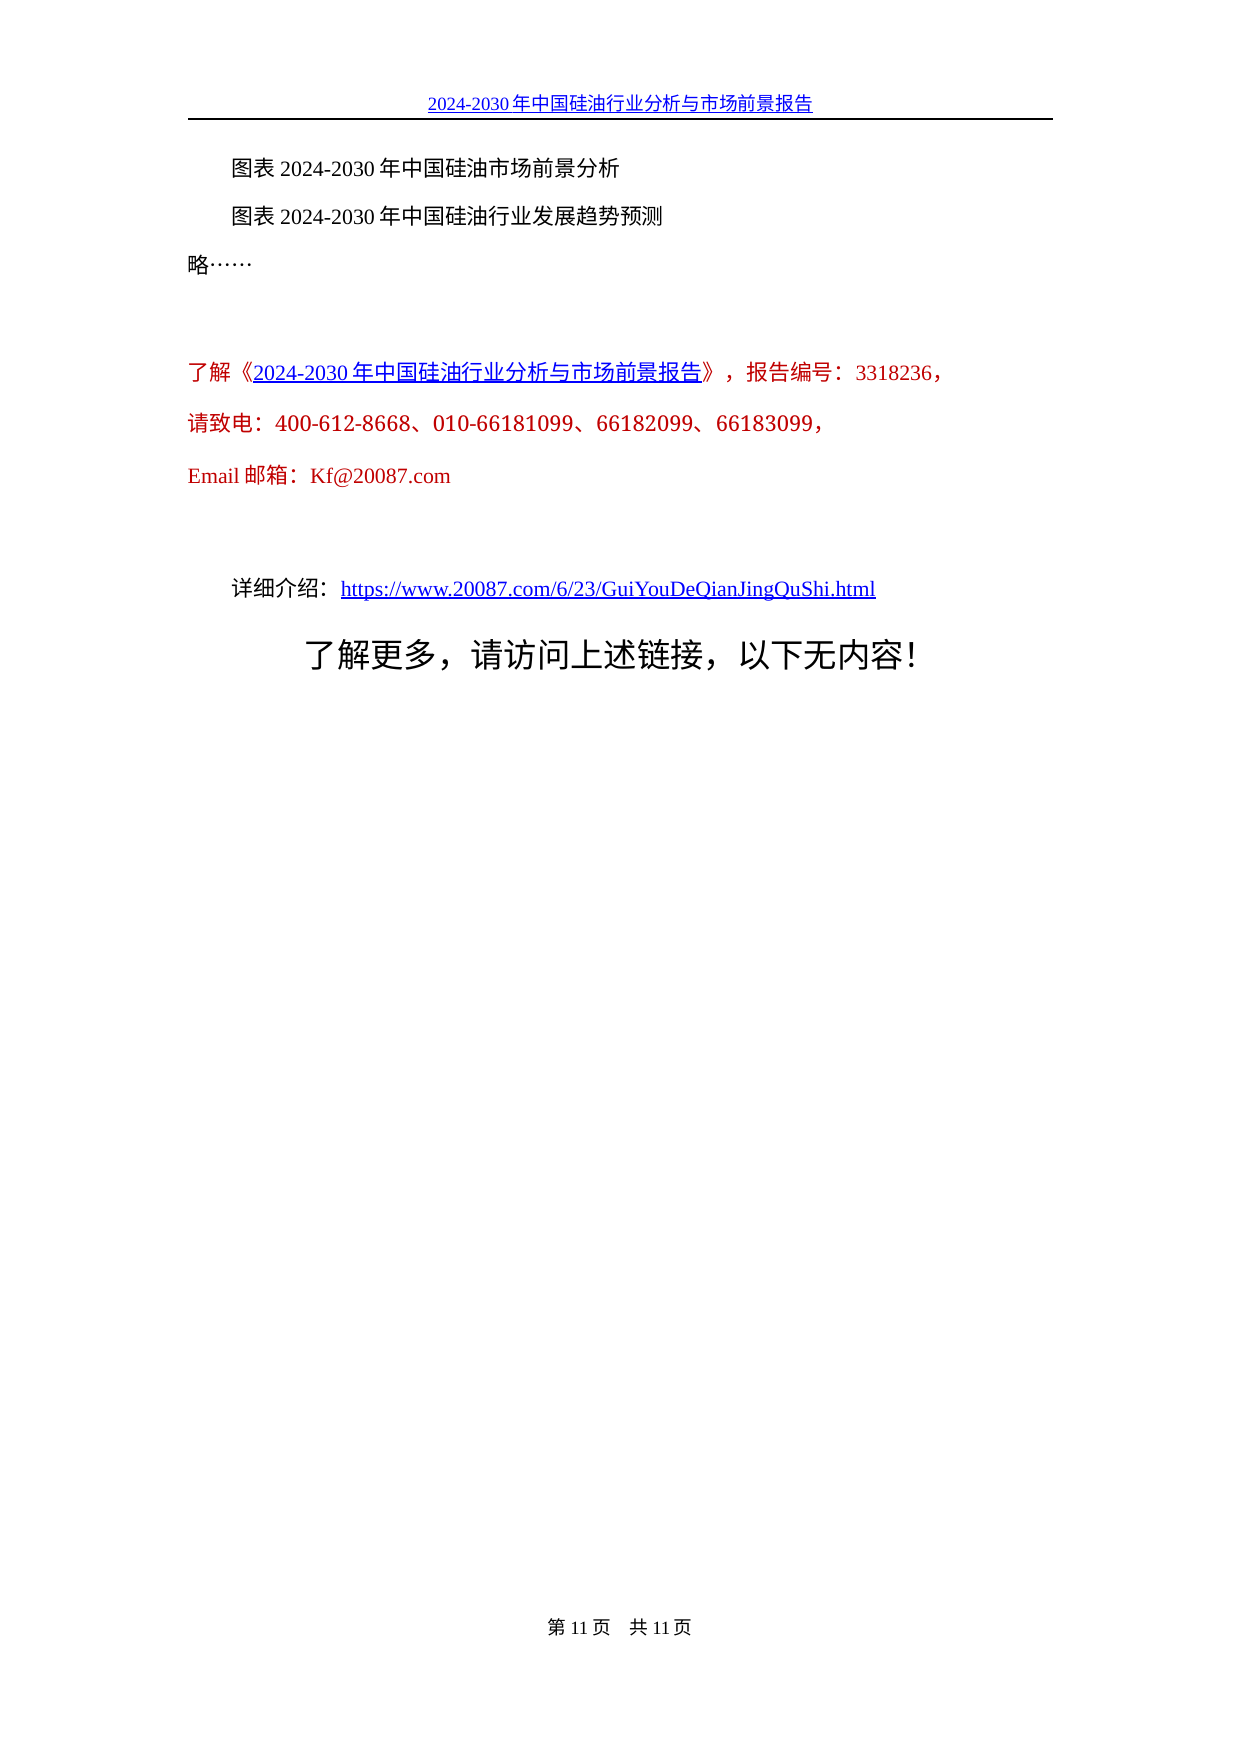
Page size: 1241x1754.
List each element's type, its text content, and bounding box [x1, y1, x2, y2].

title 了解更多，请访问上述链接，以下无内容！ [187, 620, 1053, 685]
text Email邮箱：Kf@20087.com [187, 457, 1053, 490]
text 请致电：400-612-8668、010-66181099、66182099、66183099， [187, 406, 1053, 438]
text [187, 150, 1053, 280]
text 详细介绍：https://www.20087.com/6/23/GuiYouDeQianJingQuShi.html [187, 570, 1053, 603]
text 了解《2024-2030年中国硅油行业分析与市场前景报告》，报告编号：3318236， [187, 354, 1053, 387]
